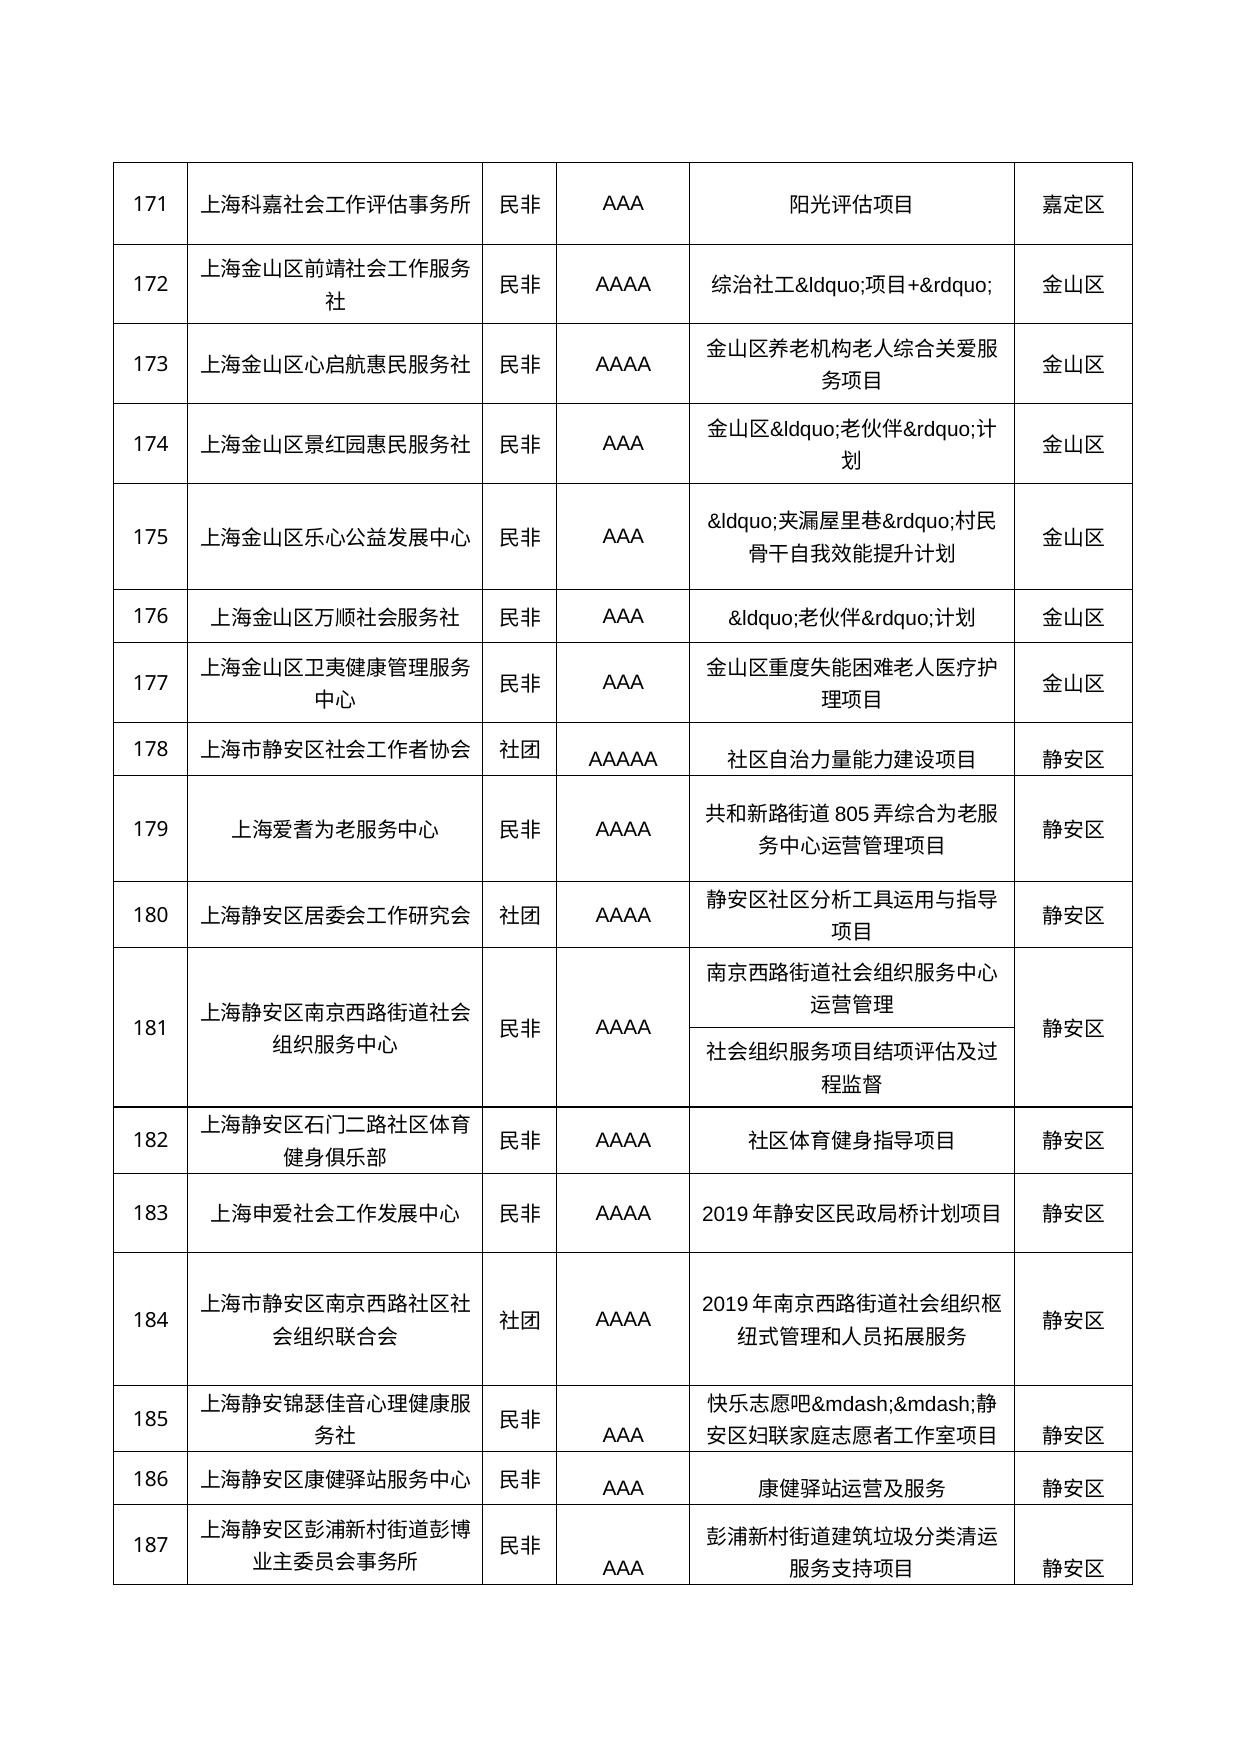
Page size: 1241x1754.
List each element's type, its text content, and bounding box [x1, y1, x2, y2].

table_cell 社团 [483, 723, 556, 775]
table_cell 上海金山区乐心公益发展中心 [188, 484, 482, 589]
table_cell 静安区 [1015, 723, 1132, 775]
table_cell &ldquo;老伙伴&rdquo;计划 [690, 590, 1014, 642]
table_cell 民非 [483, 245, 556, 323]
table_cell 2019年静安区民政局桥计划项目 [690, 1174, 1014, 1252]
table_cell 金山区重度失能困难老人医疗护理项目 [690, 643, 1014, 722]
table_cell 康健驿站运营及服务 [690, 1452, 1014, 1504]
table_cell AAA [557, 643, 689, 722]
table_cell 185 [114, 1386, 187, 1451]
table_cell 社区体育健身指导项目 [690, 1108, 1014, 1172]
table_cell 静安区 [1015, 776, 1132, 881]
table_cell 社会组织服务项目结项评估及过程监督 [690, 1028, 1014, 1106]
table_cell 上海金山区万顺社会服务社 [188, 590, 482, 642]
table_cell 金山区 [1015, 643, 1132, 722]
table_cell AAAA [557, 324, 689, 403]
table_cell 民非 [483, 948, 556, 1106]
table_cell 172 [114, 245, 187, 323]
table_cell 金山区 [1015, 404, 1132, 482]
table_cell 民非 [483, 776, 556, 881]
table_cell 金山区养老机构老人综合关爱服务项目 [690, 324, 1014, 403]
table_cell 金山区 [1015, 245, 1132, 323]
table_cell 民非 [483, 163, 556, 243]
table_cell AAAAA [557, 723, 689, 775]
table_cell 民非 [483, 1505, 556, 1584]
table_cell 民非 [483, 643, 556, 722]
table_cell 180 [114, 882, 187, 947]
table_cell 民非 [483, 1452, 556, 1504]
table_cell 上海市静安区南京西路社区社会组织联合会 [188, 1253, 482, 1385]
table_cell 上海静安区石门二路社区体育健身俱乐部 [188, 1108, 482, 1172]
table_cell 综治社工&ldquo;项目+&rdquo; [690, 245, 1014, 323]
table_cell 民非 [483, 1174, 556, 1252]
table_cell 178 [114, 723, 187, 775]
table_cell 171 [114, 163, 187, 243]
table_cell 金山区 [1015, 324, 1132, 403]
table_cell AAA [557, 1386, 689, 1451]
table_cell 上海申爱社会工作发展中心 [188, 1174, 482, 1252]
table_cell 金山区 [1015, 590, 1132, 642]
table_cell 上海金山区前靖社会工作服务社 [188, 245, 482, 323]
table_cell AAA [557, 590, 689, 642]
table_cell 上海金山区卫夷健康管理服务中心 [188, 643, 482, 722]
table_cell AAAA [557, 776, 689, 881]
table_cell 186 [114, 1452, 187, 1504]
table_cell 民非 [483, 590, 556, 642]
table_cell 静安区 [1015, 1108, 1132, 1172]
table_cell 上海静安区南京西路街道社会组织服务中心 [188, 948, 482, 1106]
table_cell AAA [557, 1505, 689, 1584]
table_cell 上海爱耆为老服务中心 [188, 776, 482, 881]
table_cell AAA [557, 484, 689, 589]
table_cell 民非 [483, 324, 556, 403]
table_cell 静安区社区分析工具运用与指导项目 [690, 882, 1014, 947]
table_cell AAAA [557, 1108, 689, 1172]
table_cell 阳光评估项目 [690, 163, 1014, 243]
table_cell AAA [557, 1452, 689, 1504]
table_cell 2019年南京西路街道社会组织枢纽式管理和人员拓展服务 [690, 1253, 1014, 1385]
table_cell AAAA [557, 1253, 689, 1385]
table_cell 179 [114, 776, 187, 881]
table_cell 快乐志愿吧&mdash;&mdash;静安区妇联家庭志愿者工作室项目 [690, 1386, 1014, 1451]
table_cell 183 [114, 1174, 187, 1252]
table_cell 民非 [483, 1386, 556, 1451]
table_cell 南京西路街道社会组织服务中心运营管理 [690, 948, 1014, 1027]
table_cell 173 [114, 324, 187, 403]
table_cell 共和新路街道805弄综合为老服务中心运营管理项目 [690, 776, 1014, 881]
table_cell 民非 [483, 484, 556, 589]
table_cell 187 [114, 1505, 187, 1584]
table_cell 176 [114, 590, 187, 642]
table_cell AAAA [557, 245, 689, 323]
table_cell AAA [557, 404, 689, 482]
table_cell 175 [114, 484, 187, 589]
table_cell 静安区 [1015, 1386, 1132, 1451]
table_cell 民非 [483, 404, 556, 482]
table_cell 社团 [483, 1253, 556, 1385]
table_cell 社区自治力量能力建设项目 [690, 723, 1014, 775]
table_cell 静安区 [1015, 1452, 1132, 1504]
table_cell 金山区&ldquo;老伙伴&rdquo;计划 [690, 404, 1014, 482]
table_cell 上海金山区景红园惠民服务社 [188, 404, 482, 482]
table_cell 静安区 [1015, 882, 1132, 947]
table_cell 182 [114, 1108, 187, 1172]
table_cell 上海静安区康健驿站服务中心 [188, 1452, 482, 1504]
table_cell AAAA [557, 1174, 689, 1252]
table_cell 金山区 [1015, 484, 1132, 589]
table_cell 静安区 [1015, 948, 1132, 1106]
table_cell AAA [557, 163, 689, 243]
table_cell &ldquo;夹漏屋里巷&rdquo;村民骨干自我效能提升计划 [690, 484, 1014, 589]
table_cell 184 [114, 1253, 187, 1385]
table_cell 上海金山区心启航惠民服务社 [188, 324, 482, 403]
table_cell AAAA [557, 948, 689, 1106]
table_cell 民非 [483, 1108, 556, 1172]
table_cell 嘉定区 [1015, 163, 1132, 243]
table_cell 彭浦新村街道建筑垃圾分类清运服务支持项目 [690, 1505, 1014, 1584]
table_cell 上海静安锦瑟佳音心理健康服务社 [188, 1386, 482, 1451]
table_cell 174 [114, 404, 187, 482]
table_cell AAAA [557, 882, 689, 947]
table_cell 上海静安区居委会工作研究会 [188, 882, 482, 947]
table_cell 上海市静安区社会工作者协会 [188, 723, 482, 775]
table_cell 上海科嘉社会工作评估事务所 [188, 163, 482, 243]
table_cell 静安区 [1015, 1253, 1132, 1385]
table_cell 181 [114, 948, 187, 1106]
table_cell 177 [114, 643, 187, 722]
table_cell 社团 [483, 882, 556, 947]
table_cell 静安区 [1015, 1505, 1132, 1584]
table_cell 上海静安区彭浦新村街道彭博业主委员会事务所 [188, 1505, 482, 1584]
table_cell 静安区 [1015, 1174, 1132, 1252]
